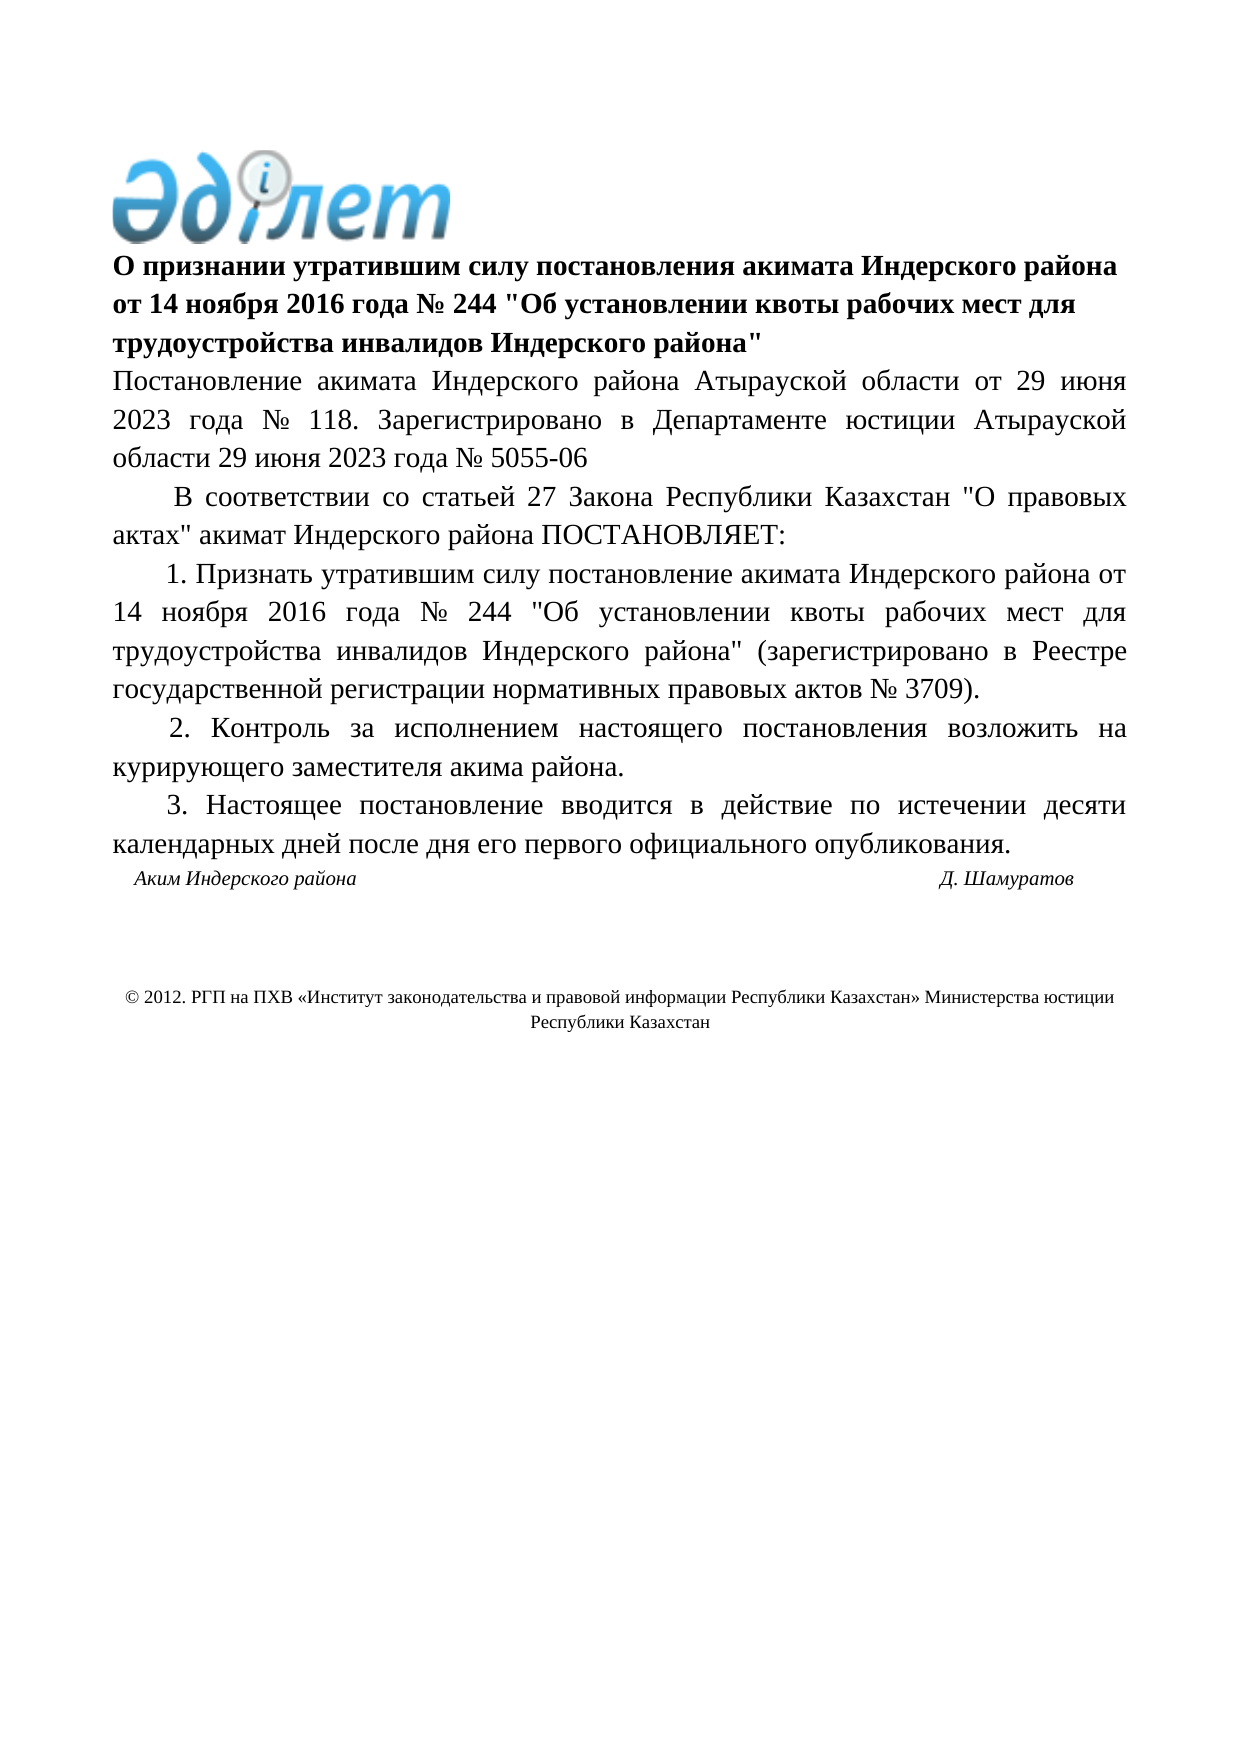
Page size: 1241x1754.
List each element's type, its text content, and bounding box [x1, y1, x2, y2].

text 3. Настоящее постановление вводится в действие по истечении десяти календарных дней после дня его первого официального опубликования. [112, 787, 1128, 859]
text © 2012. РГП на ПХВ «Институт законодательства и правовой информации Республики Казахстан» Министерства юстиции Республики Казахстан [112, 986, 1128, 1032]
text О признании утратившим силу постановления акимата Индерского района от 14 ноября 2016 года № 244 "Об установлении квоты рабочих мест для трудоустройства инвалидов Индерского района" [112, 248, 1128, 358]
text В соответствии со статьей 27 Закона Республики Казахстан "О правовых актах" акимат Индерского района ПОСТАНОВЛЯЕТ: [112, 479, 1128, 551]
text 2. Контроль за исполнением настоящего постановления возложить на курирующего заместителя акима района. [112, 710, 1128, 782]
picture [112, 150, 451, 244]
text Постановление акимата Индерского района Атырауской области от 29 июня 2023 года № 118. Зарегистрировано в Департаменте юстиции Атырауской области 29 июня 2023 года № 5055-06 [112, 363, 1128, 474]
text 1. Признать утратившим силу постановление акимата Индерского района от 14 ноября 2016 года № 244 "Об установлении квоты рабочих мест для трудоустройства инвалидов Индерского района" (зарегистрировано в Реестре государственной регистрации нормативных правовых актов № 3709). [112, 556, 1128, 705]
table_header Д. Шамуратов [939, 864, 1240, 895]
table_header Аким Индерского района [101, 864, 939, 895]
